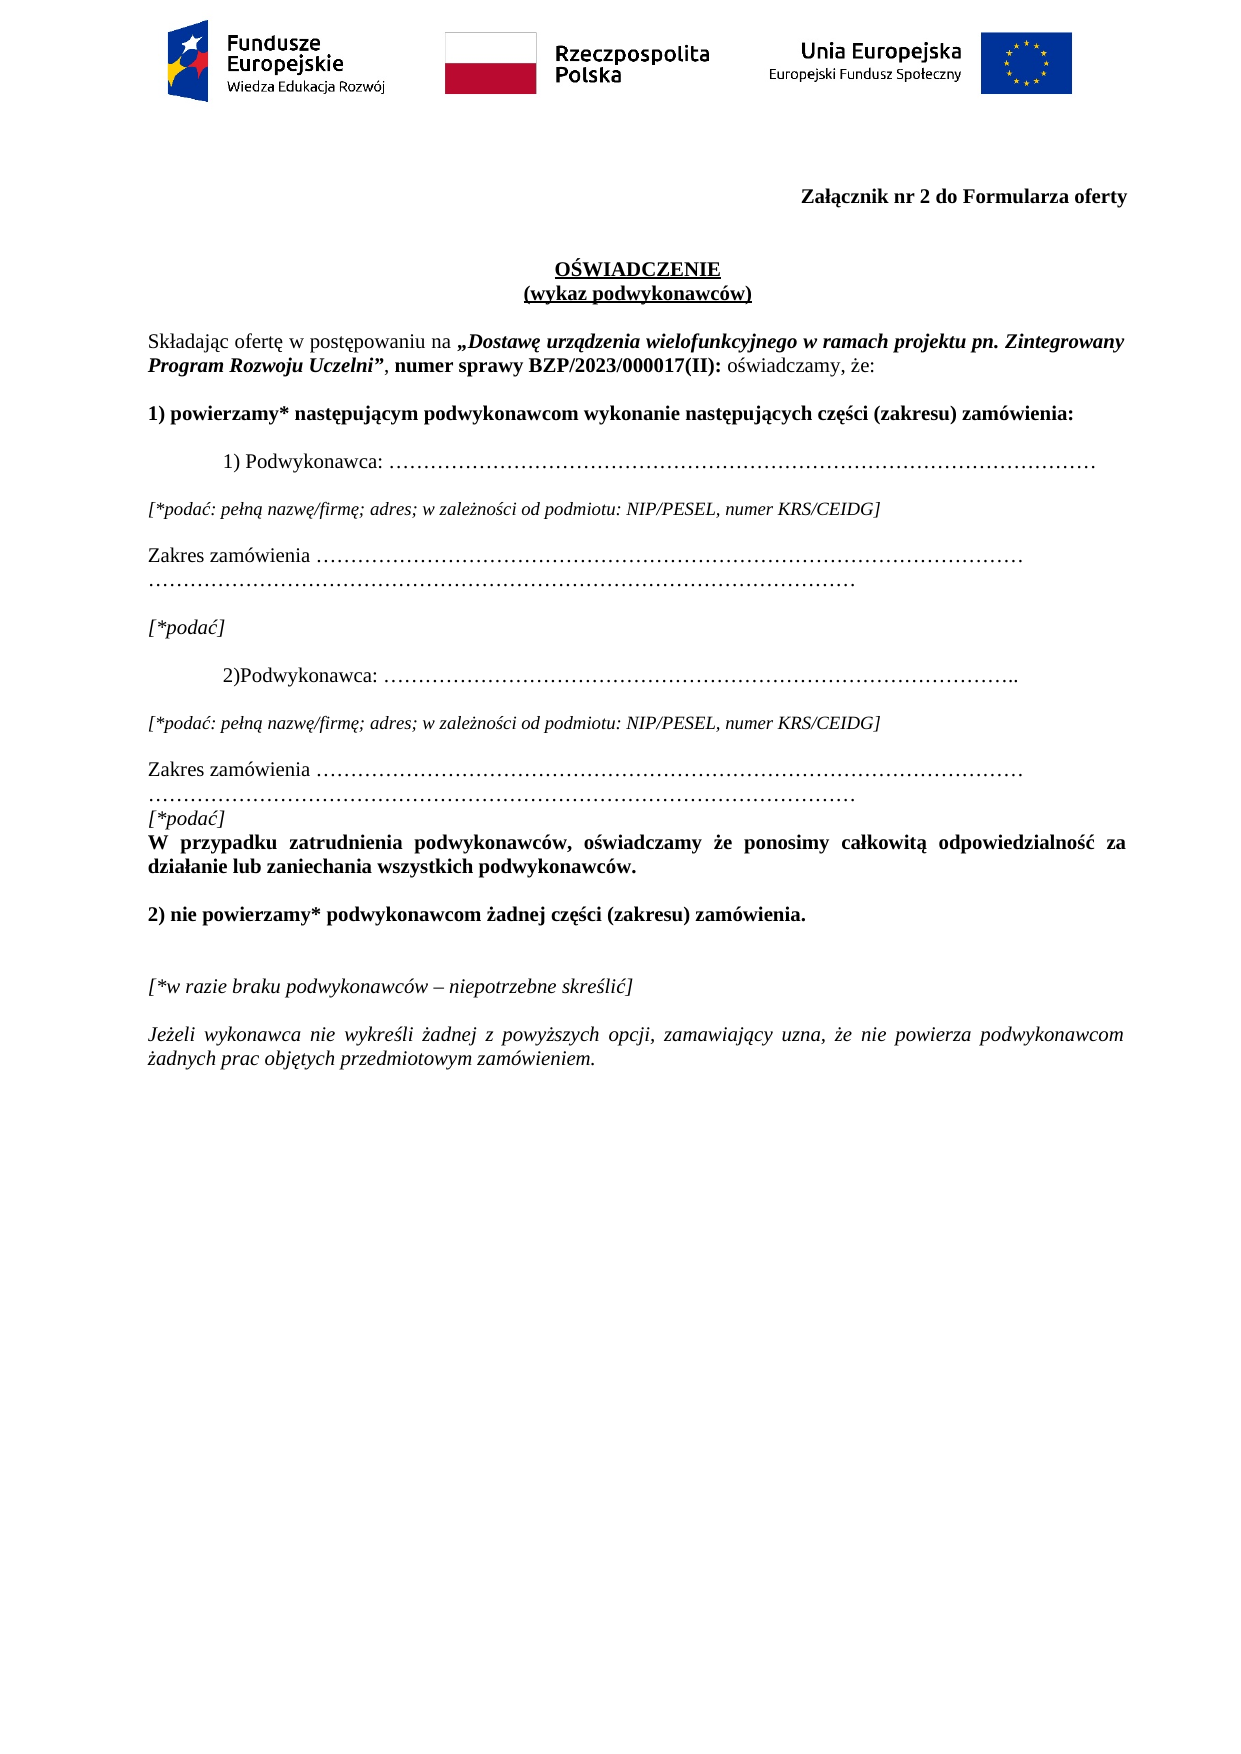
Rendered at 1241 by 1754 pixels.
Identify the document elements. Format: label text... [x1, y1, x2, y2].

text 1) powierzamy* następującym podwykonawcom wykonanie następujących części (zakresu) zamówienia: [148, 401, 1127, 425]
text W przypadku zatrudnienia podwykonawców, oświadczamy że ponosimy całkowitą odpowiedzialność za działanie lub zaniechania wszystkich podwykonawców. [148, 829, 1127, 878]
text Zakres zamówienia ………………………………………………………………………………………… [148, 543, 1127, 567]
text [*podać] [148, 615, 1127, 639]
text [*podać] [148, 806, 1127, 829]
text [*w razie braku podwykonawców – niepotrzebne skreślić] [148, 974, 1127, 998]
text Składając ofertę w postępowaniu na „Dostawę urządzenia wielofunkcyjnego w ramach projektu pn. Zintegrowany Program Rozwoju Uczelni”, numer sprawy BZP/2023/000017(II): oświadczamy, że: [148, 329, 1127, 377]
text [*podać: pełną nazwę/firmę; adres; w zależności od podmiotu: NIP/PESEL, numer KRS/CEIDG] [148, 497, 1127, 519]
text [*podać: pełną nazwę/firmę; adres; w zależności od podmiotu: NIP/PESEL, numer KRS/CEIDG] [148, 712, 1127, 733]
text 2) nie powierzamy* podwykonawcom żadnej części (zakresu) zamówienia. [148, 902, 1127, 926]
text ………………………………………………………………………………………… [148, 567, 1127, 591]
text OŚWIADCZENIE [148, 256, 1127, 281]
picture [147, 0, 1092, 122]
text ………………………………………………………………………………………… [148, 781, 1127, 806]
list 1) Podwykonawca: ………………………………………………………………………………………… [223, 449, 1127, 473]
text Zakres zamówienia ………………………………………………………………………………………… [148, 757, 1127, 781]
text Jeżeli wykonawca nie wykreśli żadnej z powyższych opcji, zamawiający uzna, że nie powierza podwykonawcom żadnych prac objętych przedmiotowym zamówieniem. [148, 1022, 1127, 1070]
text (wykaz podwykonawców) [148, 281, 1127, 304]
text Załącznik nr 2 do Formularza oferty [204, 184, 1127, 208]
list 2)Podwykonawca: ……………………………………………………………………………….. [223, 663, 1127, 687]
